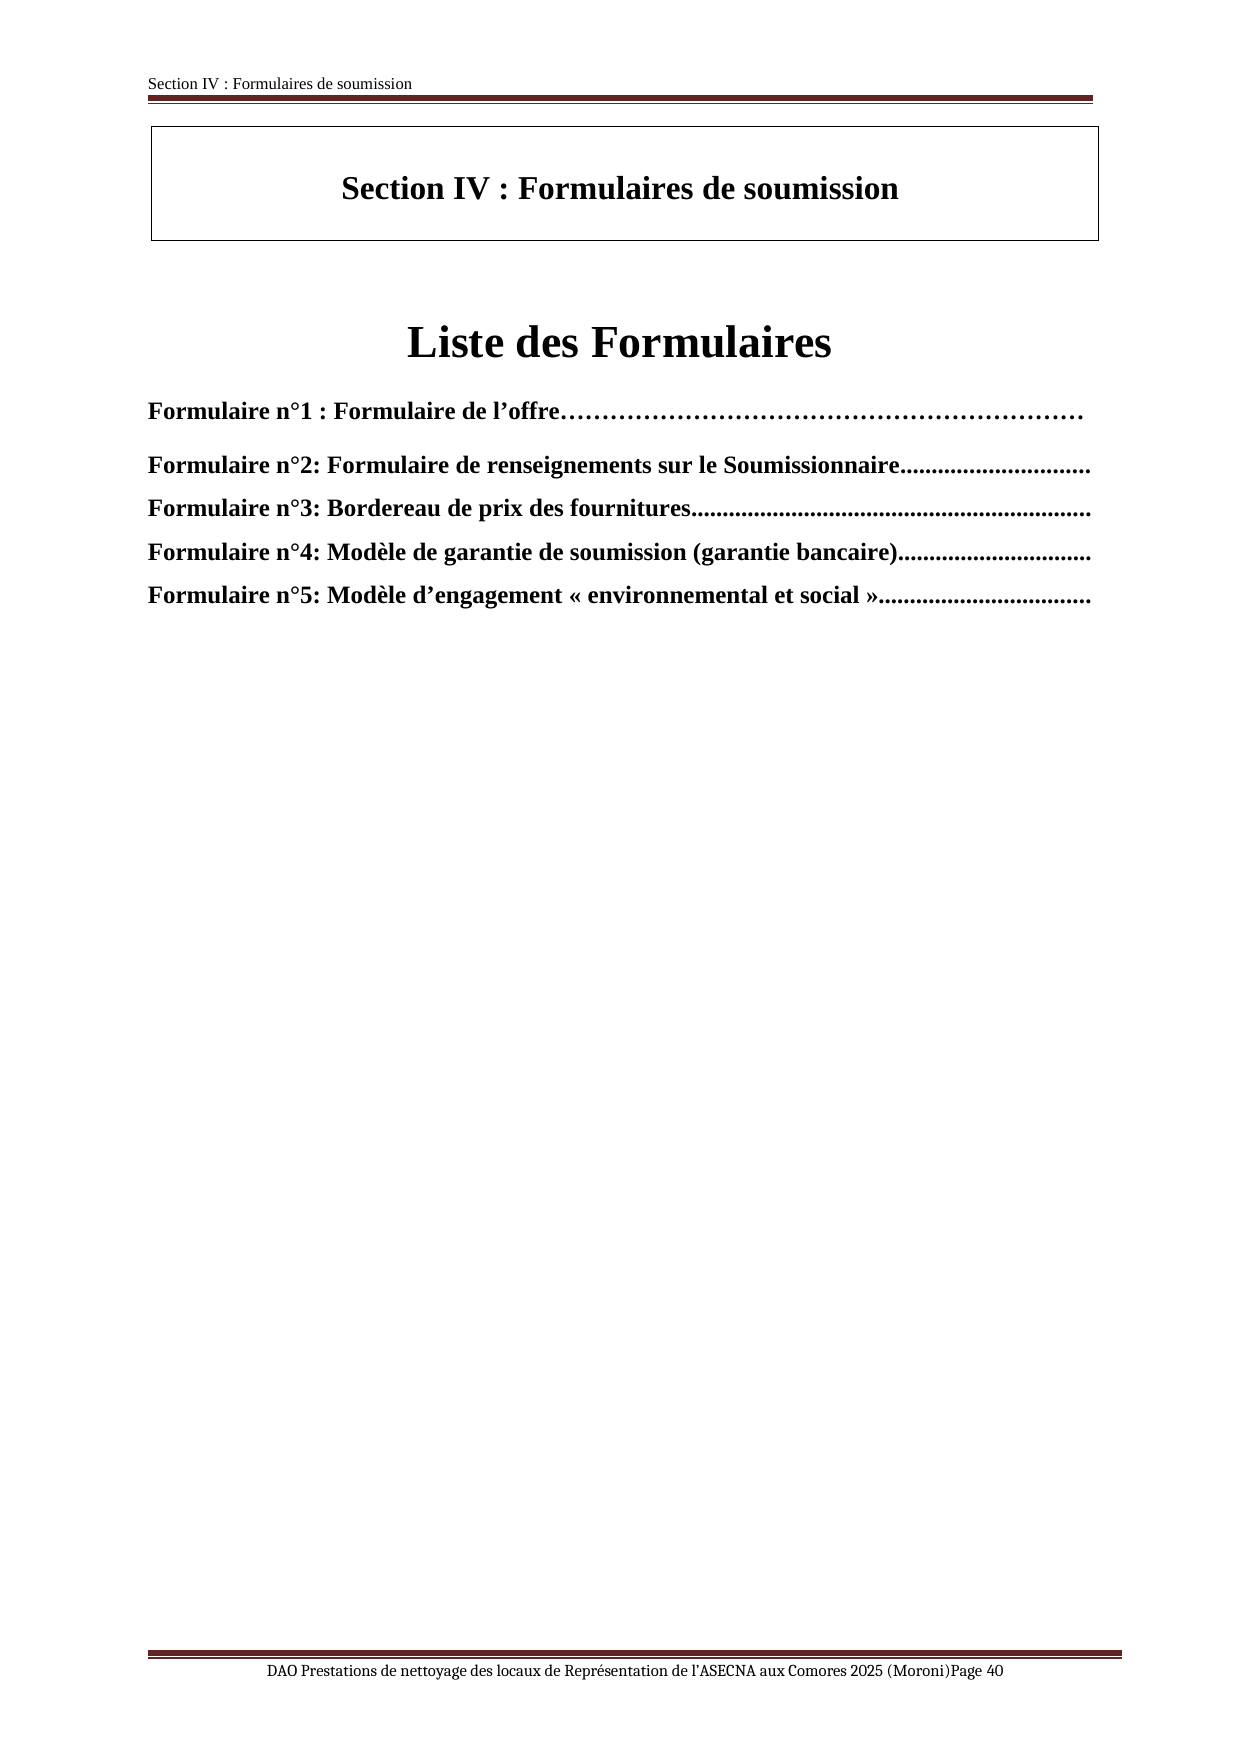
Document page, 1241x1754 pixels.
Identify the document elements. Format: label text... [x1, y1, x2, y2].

text Liste des Formulaires [148, 314, 1093, 367]
text Formulaire n°3: Bordereau de prix des fournitures [148, 493, 1093, 522]
subtitle Section IV : Formulaires de soumission [152, 168, 1093, 207]
text Formulaire n°5: Modèle d’engagement « environnemental et social » [148, 580, 1093, 609]
text Formulaire n°4: Modèle de garantie de soumission (garantie bancaire) [148, 537, 1093, 565]
text Formulaire n°1 : Formulaire de l’offre……………………………………………………… [148, 396, 1093, 425]
text Formulaire n°2: Formulaire de renseignements sur le Soumissionnaire [148, 450, 1093, 478]
